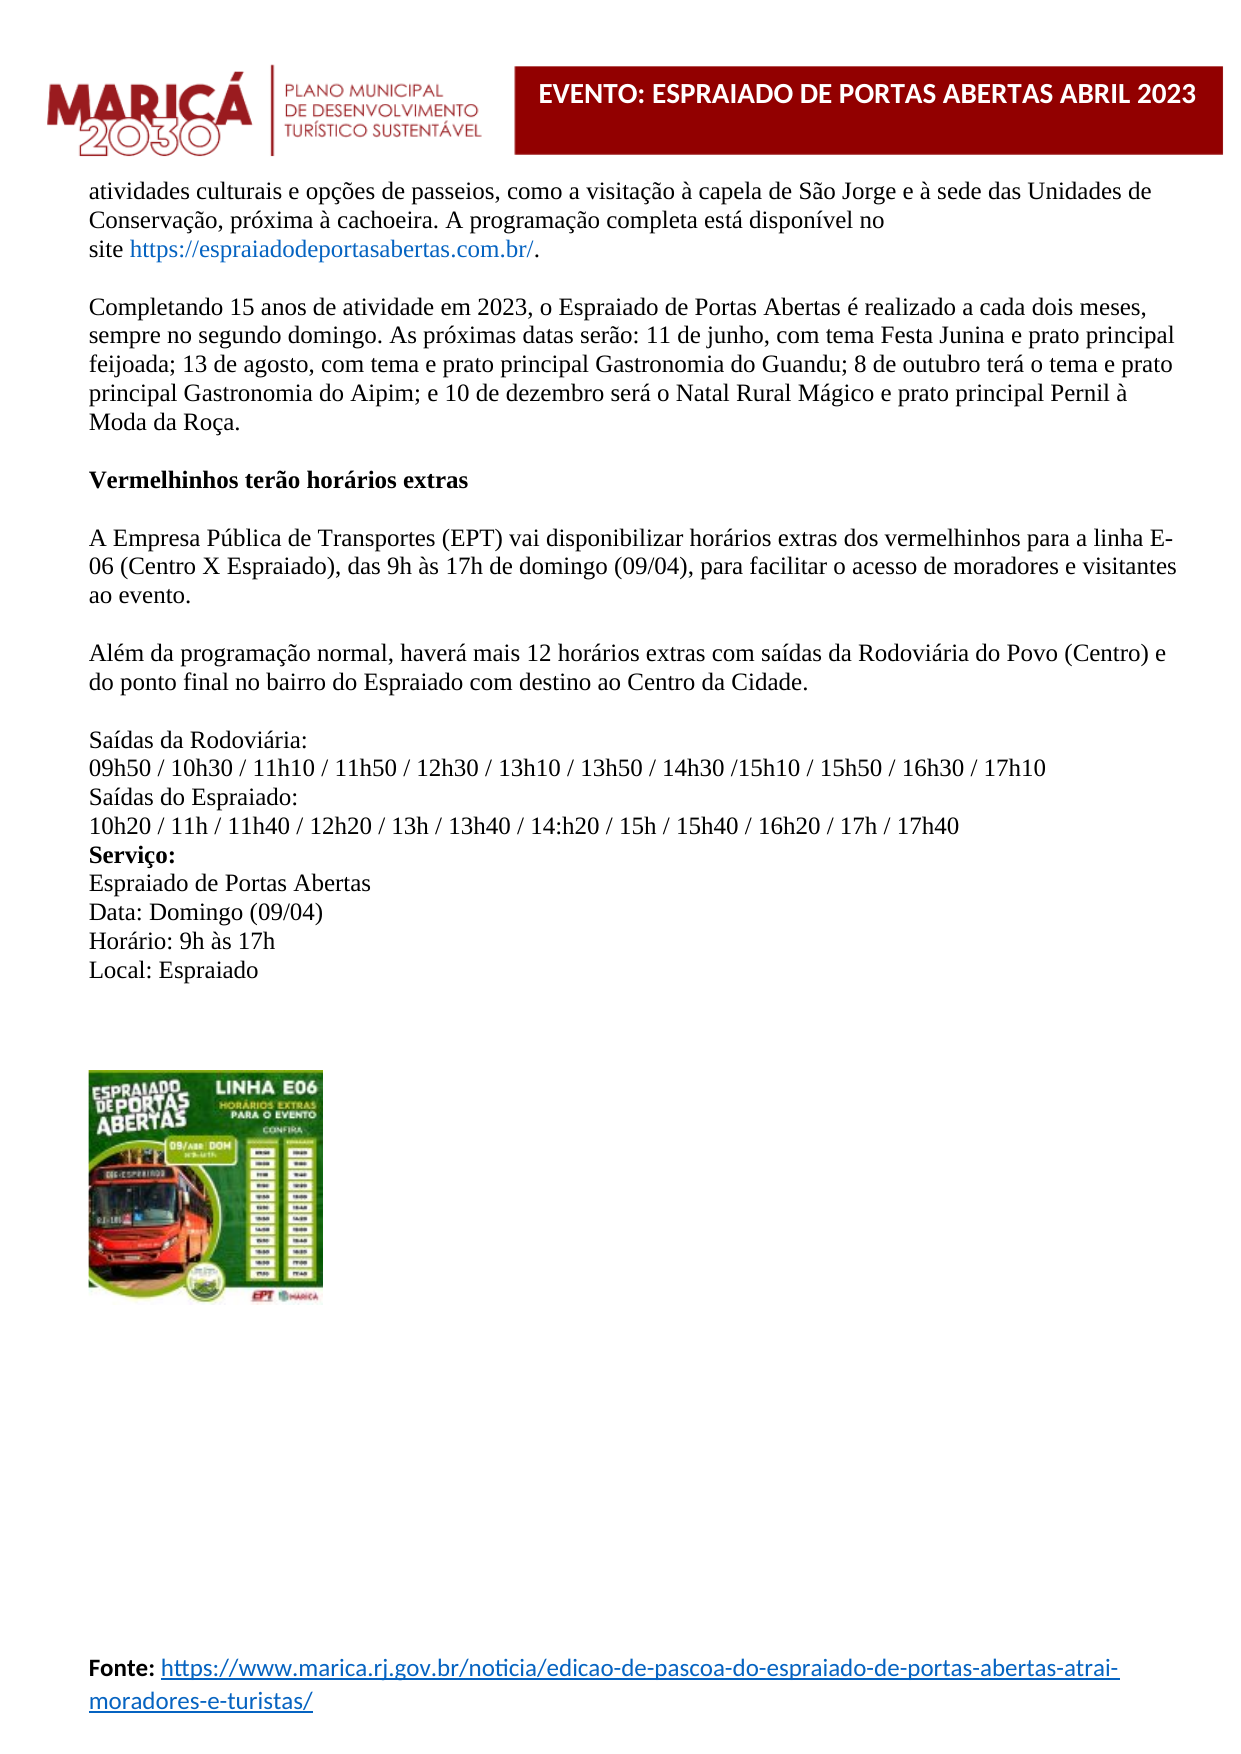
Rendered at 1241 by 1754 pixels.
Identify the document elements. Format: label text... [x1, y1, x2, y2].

text A Empresa Pública de Transportes (EPT) vai disponibilizar horários extras dos vermelhinhos para a linha E-06 (Centro X Espraiado), das 9h às 17h de domingo (09/04), para facilitar o acesso de moradores e visitantes ao evento. [88, 523, 1181, 609]
text Espraiado de Portas Abertas Data: Domingo (09/04) Horário: 9h às 17h Local: Espraiado [88, 868, 1181, 983]
text Vermelhinhos terão horários extras [88, 465, 1181, 493]
text Saídas da Rodoviária: 09h50 / 10h30 / 11h10 / 11h50 / 12h30 / 13h10 / 13h50 / 14h30 /15h10 / 15h50 / 16h30 / 17h10 [88, 725, 1181, 782]
text Além da programação normal, haverá mais 12 horários extras com saídas da Rodoviária do Povo (Centro) e do ponto final no bairro do Espraiado com destino ao Centro da Cidade. [88, 638, 1181, 696]
picture [3, 8, 1241, 222]
text Completando 15 anos de atividade em 2023, o Espraiado de Portas Abertas é realizado a cada dois meses, sempre no segundo domingo. As próximas datas serão: 11 de junho, com tema Festa Junina e prato principal feijoada; 13 de agosto, com tema e prato principal Gastronomia do Guandu; 8 de outubro terá o tema e prato principal Gastronomia do Aipim; e 10 de dezembro será o Natal Rural Mágico e prato principal Pernil à Moda da Roça. [88, 292, 1181, 436]
text Fonte: https://www.marica.rj.gov.br/noticia/edicao-de-pascoa-do-espraiado-de-portas-abertas-atrai-moradores-e-turistas/ [88, 1652, 1181, 1715]
text Saídas do Espraiado: 10h20 / 11h / 11h40 / 12h20 / 13h / 13h40 / 14:h20 / 15h / 15h40 / 16h20 / 17h / 17h40 [88, 782, 1181, 840]
picture [88, 1070, 323, 1305]
text Serviço: [88, 840, 1181, 868]
text atividades culturais e opções de passeios, como a visitação à capela de São Jorge e à sede das Unidades de Conservação, próxima à cachoeira. A programação completa está disponível no site https://espraiadodeportasabertas.com.br/. [88, 176, 1181, 263]
